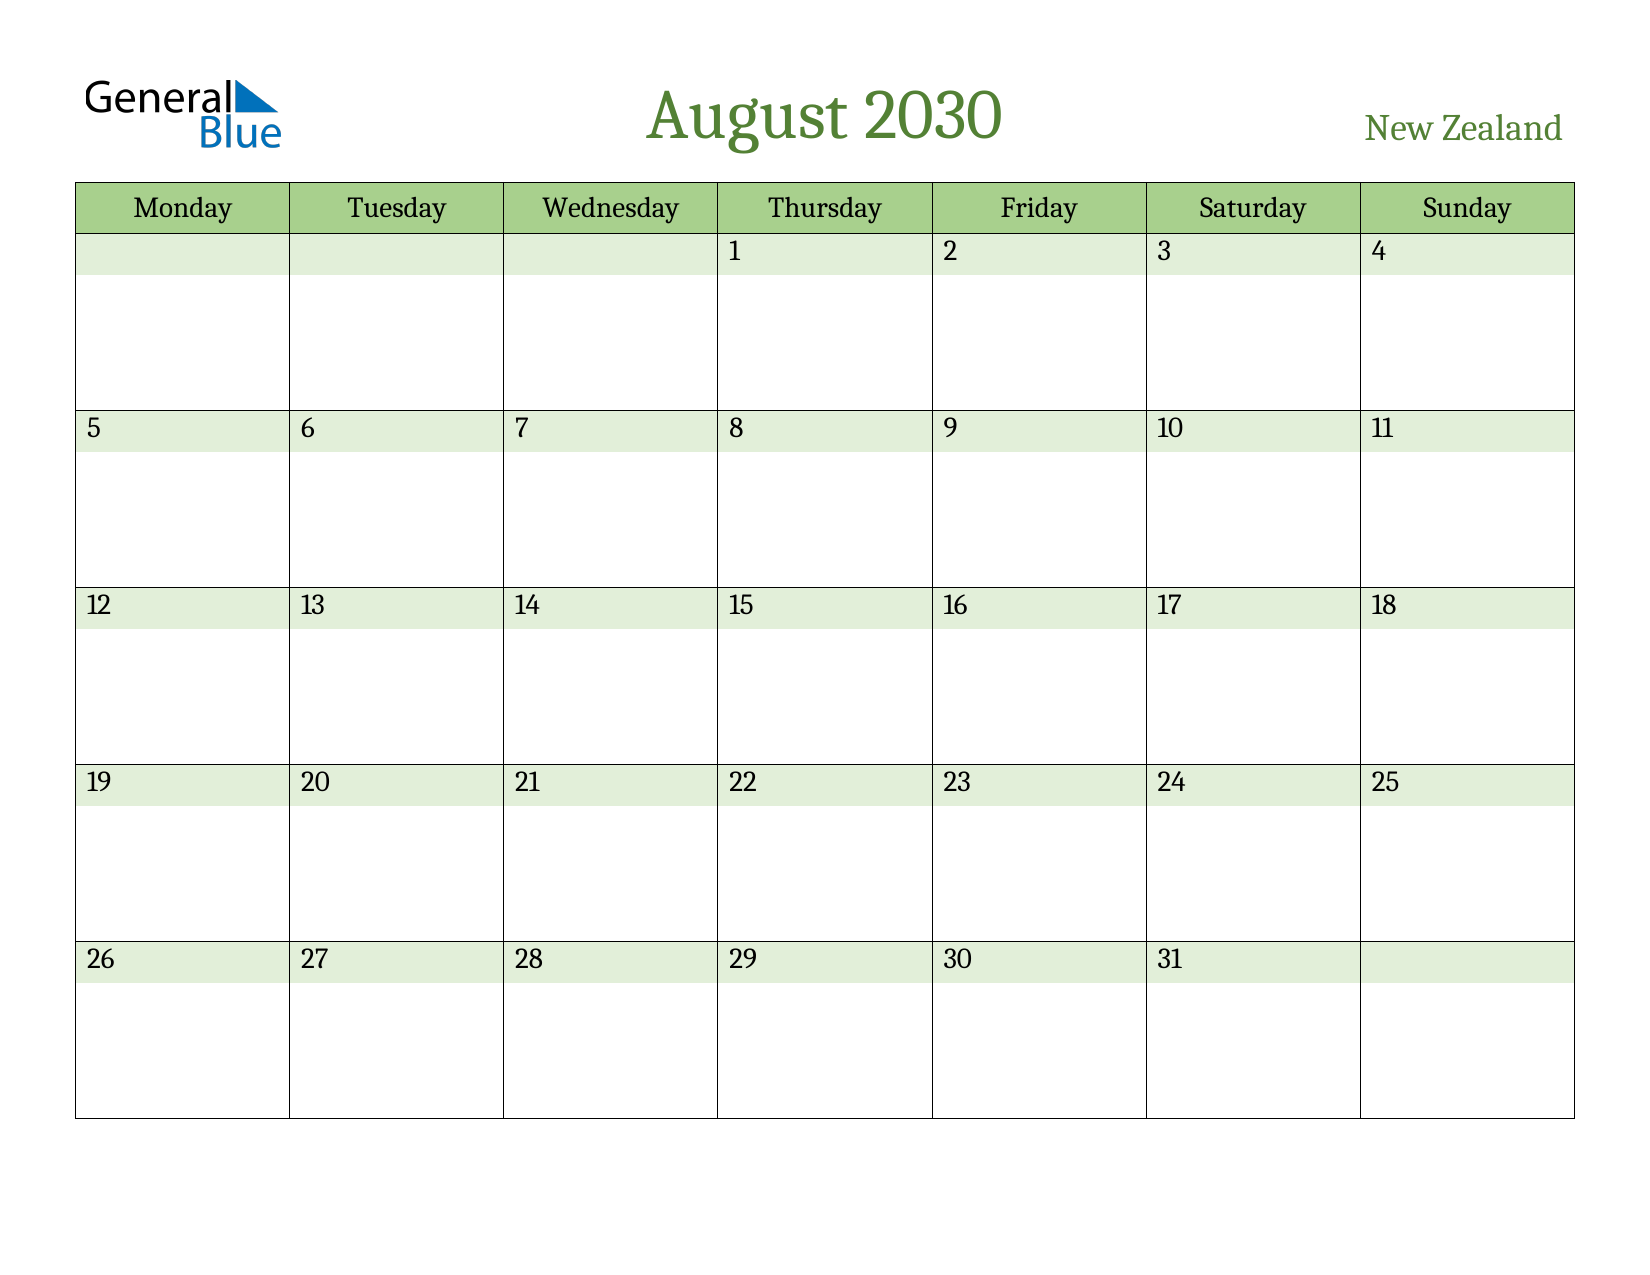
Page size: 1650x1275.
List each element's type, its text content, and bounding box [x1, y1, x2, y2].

table_cell [718, 806, 932, 941]
table_cell [290, 452, 503, 587]
table_cell [504, 275, 717, 410]
table_cell 16 [933, 588, 1146, 629]
table_header [76, 75, 503, 182]
table_cell Wednesday [504, 183, 717, 233]
table_cell 25 [1361, 765, 1574, 806]
table_cell [76, 806, 289, 941]
table_cell 12 [76, 588, 289, 629]
table_cell [290, 629, 503, 764]
table_cell 19 [76, 765, 289, 806]
table_cell [1361, 452, 1574, 587]
table_cell [76, 234, 289, 275]
table_cell 5 [76, 411, 289, 452]
table_cell [1147, 275, 1360, 410]
table_cell 13 [290, 588, 503, 629]
table_cell 17 [1147, 588, 1360, 629]
table_cell [504, 452, 717, 587]
table_cell [1361, 942, 1574, 983]
table_cell [718, 629, 932, 764]
table_header August 2030 [504, 75, 1146, 182]
table_cell [933, 452, 1146, 587]
table_cell [504, 806, 717, 941]
table_cell [933, 983, 1146, 1118]
table_cell [1147, 629, 1360, 764]
table_cell [933, 806, 1146, 941]
table_cell [1361, 275, 1574, 410]
table_cell [290, 234, 503, 275]
table_cell [76, 629, 289, 764]
table_cell 7 [504, 411, 717, 452]
table_cell [504, 629, 717, 764]
table_cell [1361, 629, 1574, 764]
table_cell 9 [933, 411, 1146, 452]
table_cell 28 [504, 942, 717, 983]
table_cell 29 [718, 942, 932, 983]
table_cell [1147, 452, 1360, 587]
table_cell 18 [1361, 588, 1574, 629]
table_cell Tuesday [290, 183, 503, 233]
table_cell Friday [933, 183, 1146, 233]
table_cell 1 [718, 234, 932, 275]
table_cell Thursday [718, 183, 932, 233]
table_cell 21 [504, 765, 717, 806]
table_cell [290, 983, 503, 1118]
table_cell [933, 629, 1146, 764]
table_cell 23 [933, 765, 1146, 806]
table_cell 4 [1361, 234, 1574, 275]
table_cell 6 [290, 411, 503, 452]
table_cell 31 [1147, 942, 1360, 983]
table_cell 3 [1147, 234, 1360, 275]
table_cell 14 [504, 588, 717, 629]
table_cell [76, 452, 289, 587]
table_cell 20 [290, 765, 503, 806]
table_cell [504, 234, 717, 275]
table_cell [718, 275, 932, 410]
table_cell [76, 983, 289, 1118]
table_cell Monday [76, 183, 289, 233]
table_cell 10 [1147, 411, 1360, 452]
table_cell [718, 983, 932, 1118]
table_cell 24 [1147, 765, 1360, 806]
table_cell [718, 452, 932, 587]
table_cell [1361, 806, 1574, 941]
table_cell [1147, 983, 1360, 1118]
table_cell 15 [718, 588, 932, 629]
table_cell Saturday [1147, 183, 1360, 233]
table_cell 27 [290, 942, 503, 983]
table_cell [1361, 983, 1574, 1118]
table_cell 2 [933, 234, 1146, 275]
table_cell 22 [718, 765, 932, 806]
table_cell [933, 275, 1146, 410]
table_cell 30 [933, 942, 1146, 983]
table_cell [504, 983, 717, 1118]
table_header New Zealand [1146, 75, 1574, 182]
picture [86, 80, 281, 148]
table_cell [76, 275, 289, 410]
table_cell 8 [718, 411, 932, 452]
table_cell 11 [1361, 411, 1574, 452]
table_cell [290, 275, 503, 410]
table_cell 26 [76, 942, 289, 983]
table_cell [290, 806, 503, 941]
table_cell Sunday [1361, 183, 1574, 233]
table_cell [1147, 806, 1360, 941]
